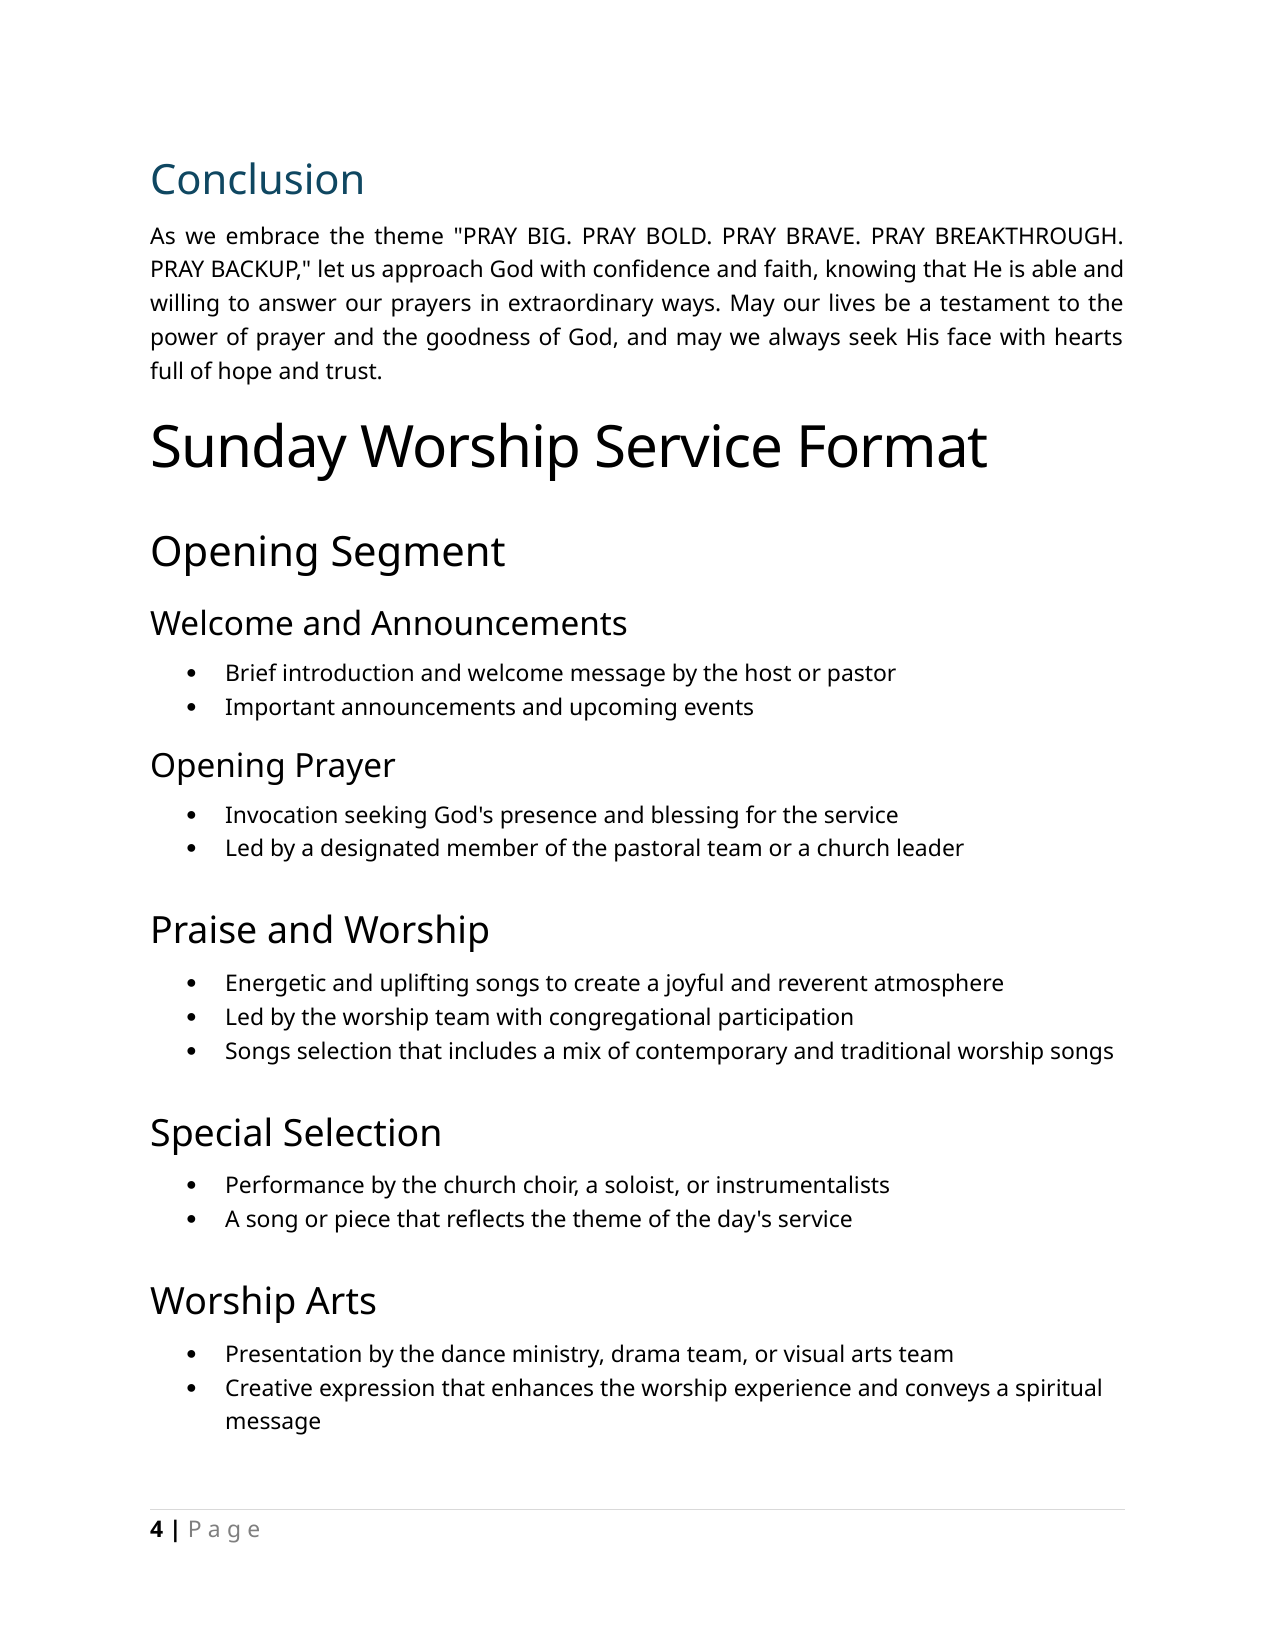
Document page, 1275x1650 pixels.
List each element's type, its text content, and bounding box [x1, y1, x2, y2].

list Creative expression that enhances the worship experience and conveys a spiritual message [187, 1371, 1125, 1436]
subtitle Welcome and Announcements [150, 600, 1125, 645]
list Brief introduction and welcome message by the host or pastor [187, 657, 1125, 688]
subtitle Opening Segment [150, 522, 1125, 579]
subtitle Opening Prayer [150, 741, 1125, 787]
list Presentation by the dance ministry, drama team, or visual arts team [187, 1338, 1125, 1369]
list Invocation seeking God's presence and blessing for the service [187, 799, 1125, 830]
list Led by a designated member of the pastoral team or a church leader [187, 832, 1125, 864]
text As we embrace the theme "PRAY BIG. PRAY BOLD. PRAY BRAVE. PRAY BREAKTHROUGH. PRAY BACKUP," let us approach God with confidence and faith, knowing that He is able and willing to answer our prayers in extraordinary ways. May our lives be a testament to the power of prayer and the goodness of God, and may we always seek His face with hearts full of hope and trust. [150, 219, 1125, 386]
list Energetic and uplifting songs to create a joyful and reverent atmosphere [187, 967, 1125, 998]
subtitle Special Selection [150, 1106, 1125, 1157]
list Songs selection that includes a mix of contemporary and traditional worship songs [187, 1034, 1125, 1066]
title Sunday Worship Service Format [150, 405, 1125, 484]
list Performance by the church choir, a soloist, or instrumentalists [187, 1169, 1125, 1201]
list Important announcements and upcoming events [187, 691, 1125, 722]
subtitle Conclusion [150, 150, 1125, 207]
subtitle Worship Arts [150, 1274, 1125, 1325]
list Led by the worship team with congregational participation [187, 1001, 1125, 1032]
subtitle Praise and Worship [150, 904, 1125, 955]
list A song or piece that reflects the theme of the day's service [187, 1203, 1125, 1234]
